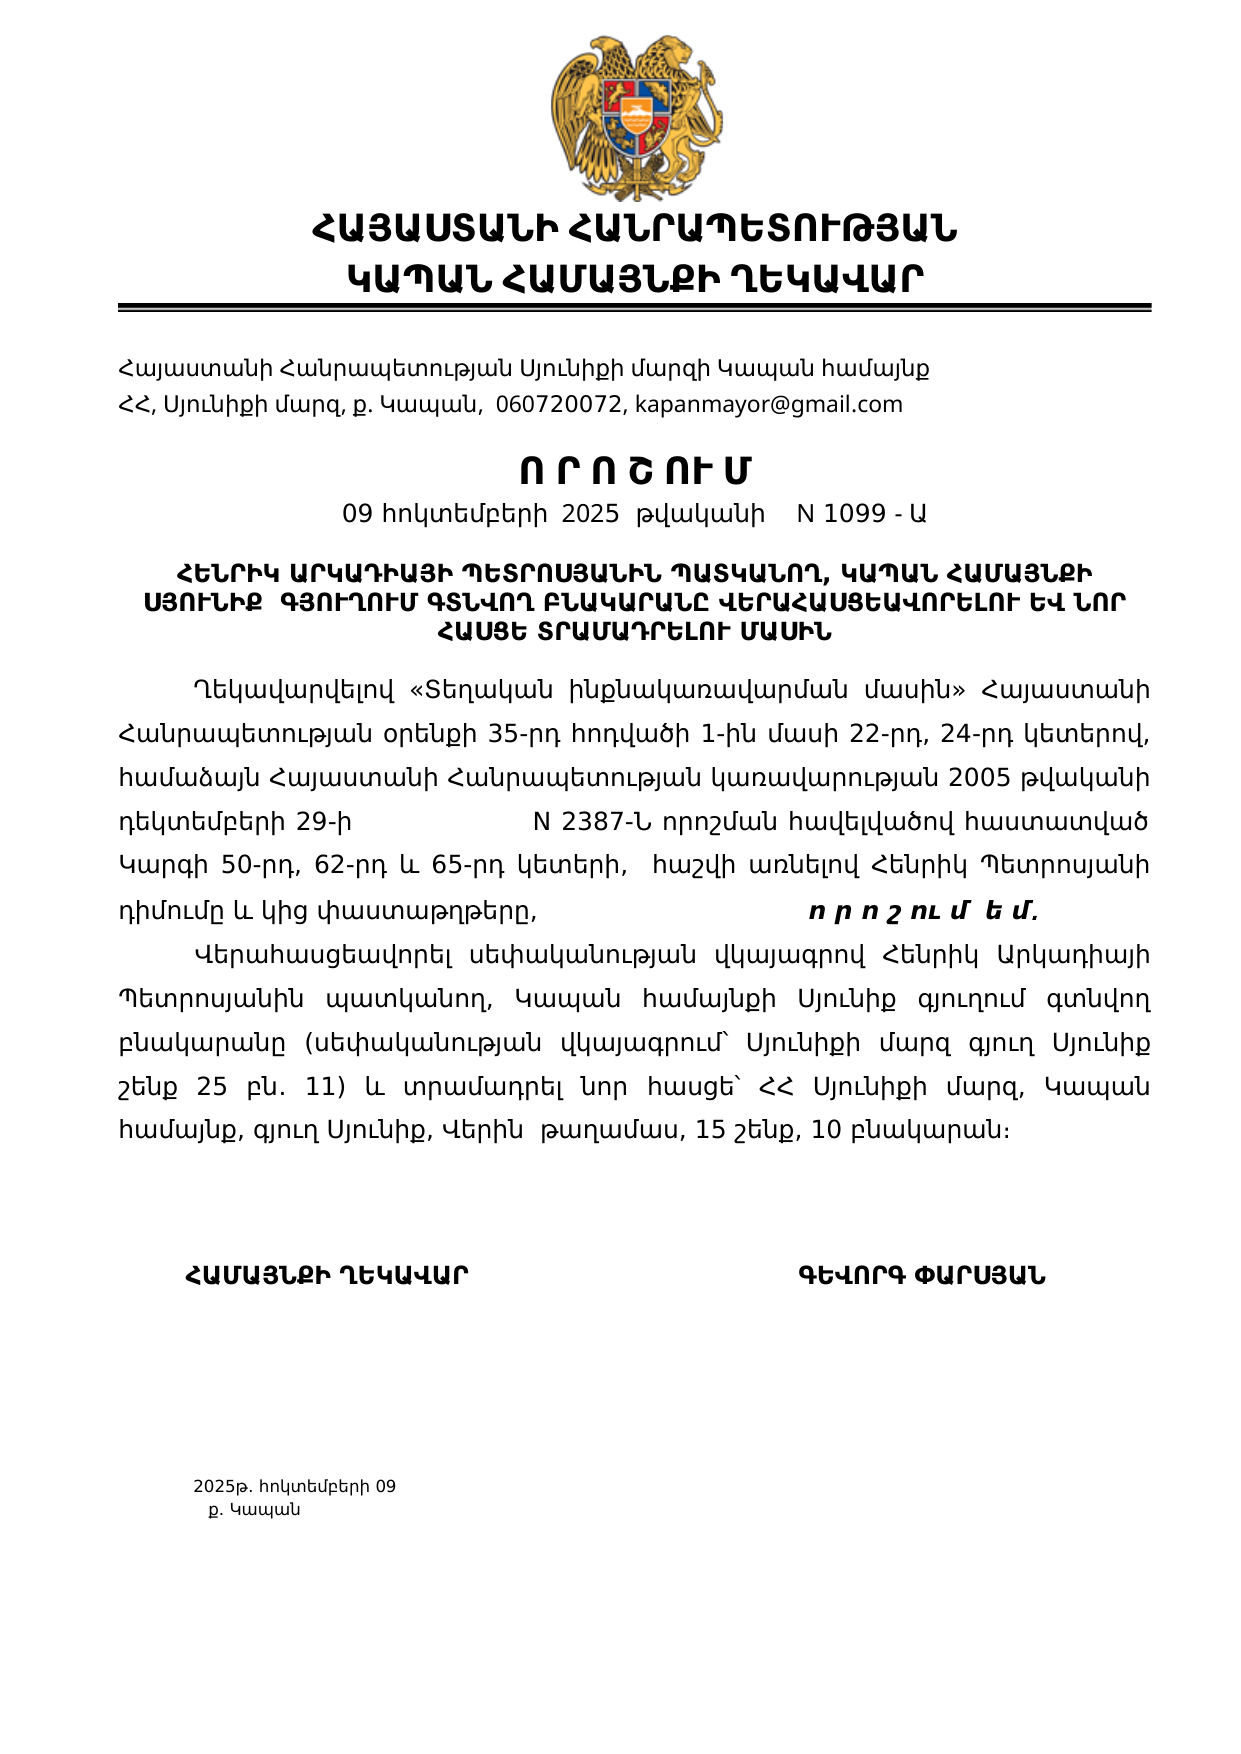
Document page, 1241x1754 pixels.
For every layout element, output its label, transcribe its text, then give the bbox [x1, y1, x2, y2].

text Ղեկավարվելով «Տեղական ինքնակառավարման մասին» Հայաստանի Հանրապետության օրենքի 35-րդ հոդվածի 1-ին մասի 22-րդ, 24-րդ կետերով, համաձայն Հայաստանի Հանրապետության կառավարության 2005 թվականի դեկտեմբերի 29-ի N 2387-Ն որոշման հավելվածով հաստատված Կարգի 50-րդ, 62-րդ և 65-րդ կետերի, հաշվի առնելով Հենրիկ Պետրոսյանի դիմումը և կից փաստաթղթերը, ո ր ո շ ու մ ե մ․ [118, 675, 1152, 925]
text 09 հոկտեմբերի 2025 թվականի N 1099 - Ա [118, 495, 1152, 529]
text Վերահասցեավորել սեփականության վկայագրով Հենրիկ Արկադիայի Պետրոսյանին պատկանող, Կապան համայնքի Սյունիք գյուղում գտնվող բնակարանը (սեփականության վկայագրում՝ Սյունիքի մարզ գյուղ Սյունիք շենք 25 բն․ 11) և տրամադրել նոր հասցե՝ ՀՀ Սյունիքի մարզ, Կապան համայնք, գյուղ Սյունիք, Վերին թաղամաս, 15 շենք, 10 բնակարան։ [118, 941, 1152, 1145]
text 2025թ․ հոկտեմբերի 09 ք. Կապան [118, 1471, 1152, 1520]
text ՀԵՆՐԻԿ ԱՐԿԱԴԻԱՅԻ ՊԵՏՐՈՍՅԱՆԻՆ ՊԱՏԿԱՆՈՂ, ԿԱՊԱՆ ՀԱՄԱՅՆՔԻ ՍՅՈՒՆԻՔ ԳՅՈՒՂՈՒՄ ԳՏՆՎՈՂ ԲՆԱԿԱՐԱՆԸ ՎԵՐԱՀԱՍՑԵԱՎՈՐԵԼՈՒ ԵՎ ՆՈՐ ՀԱՍՑԵ ՏՐԱՄԱԴՐԵԼՈՒ ՄԱՍԻՆ [118, 559, 1152, 646]
table_header ՀԱՅԱՍՏԱՆԻ ՀԱՆՐԱՊԵՏՈՒԹՅԱՆ ԿԱՊԱՆ ՀԱՄԱՅՆՔԻ ՂԵԿԱՎԱՐ Հայաստանի Հանրապետության Սյունիքի մարզի Կապան համայնք ՀՀ, Սյունիքի մարզ, ք. Կապան, 060720072, kapanmayor@gmail.com [118, 30, 1152, 303]
picture [545, 29, 725, 202]
text ՀԱՄԱՅՆՔԻ ՂԵԿԱՎԱՐ ԳԵՎՈՐԳ ՓԱՐՍՅԱՆ [118, 1261, 1152, 1291]
text Ո Ր Ո Շ ՈՒ Մ [118, 444, 1152, 495]
picture [118, 303, 1152, 312]
table_header ՀԱՅԱՍՏԱՆԻ ՀԱՆՐԱՊԵՏՈՒԹՅԱՆ ԿԱՊԱՆ ՀԱՄԱՅՆՔԻ ՂԵԿԱՎԱՐ Հայաստանի Հանրապետության Սյունիքի մարզի Կապան համայնք ՀՀ, Սյունիքի մարզ, ք. Կապան, 060720072, kapanmayor@gmail.com [118, 312, 1152, 444]
